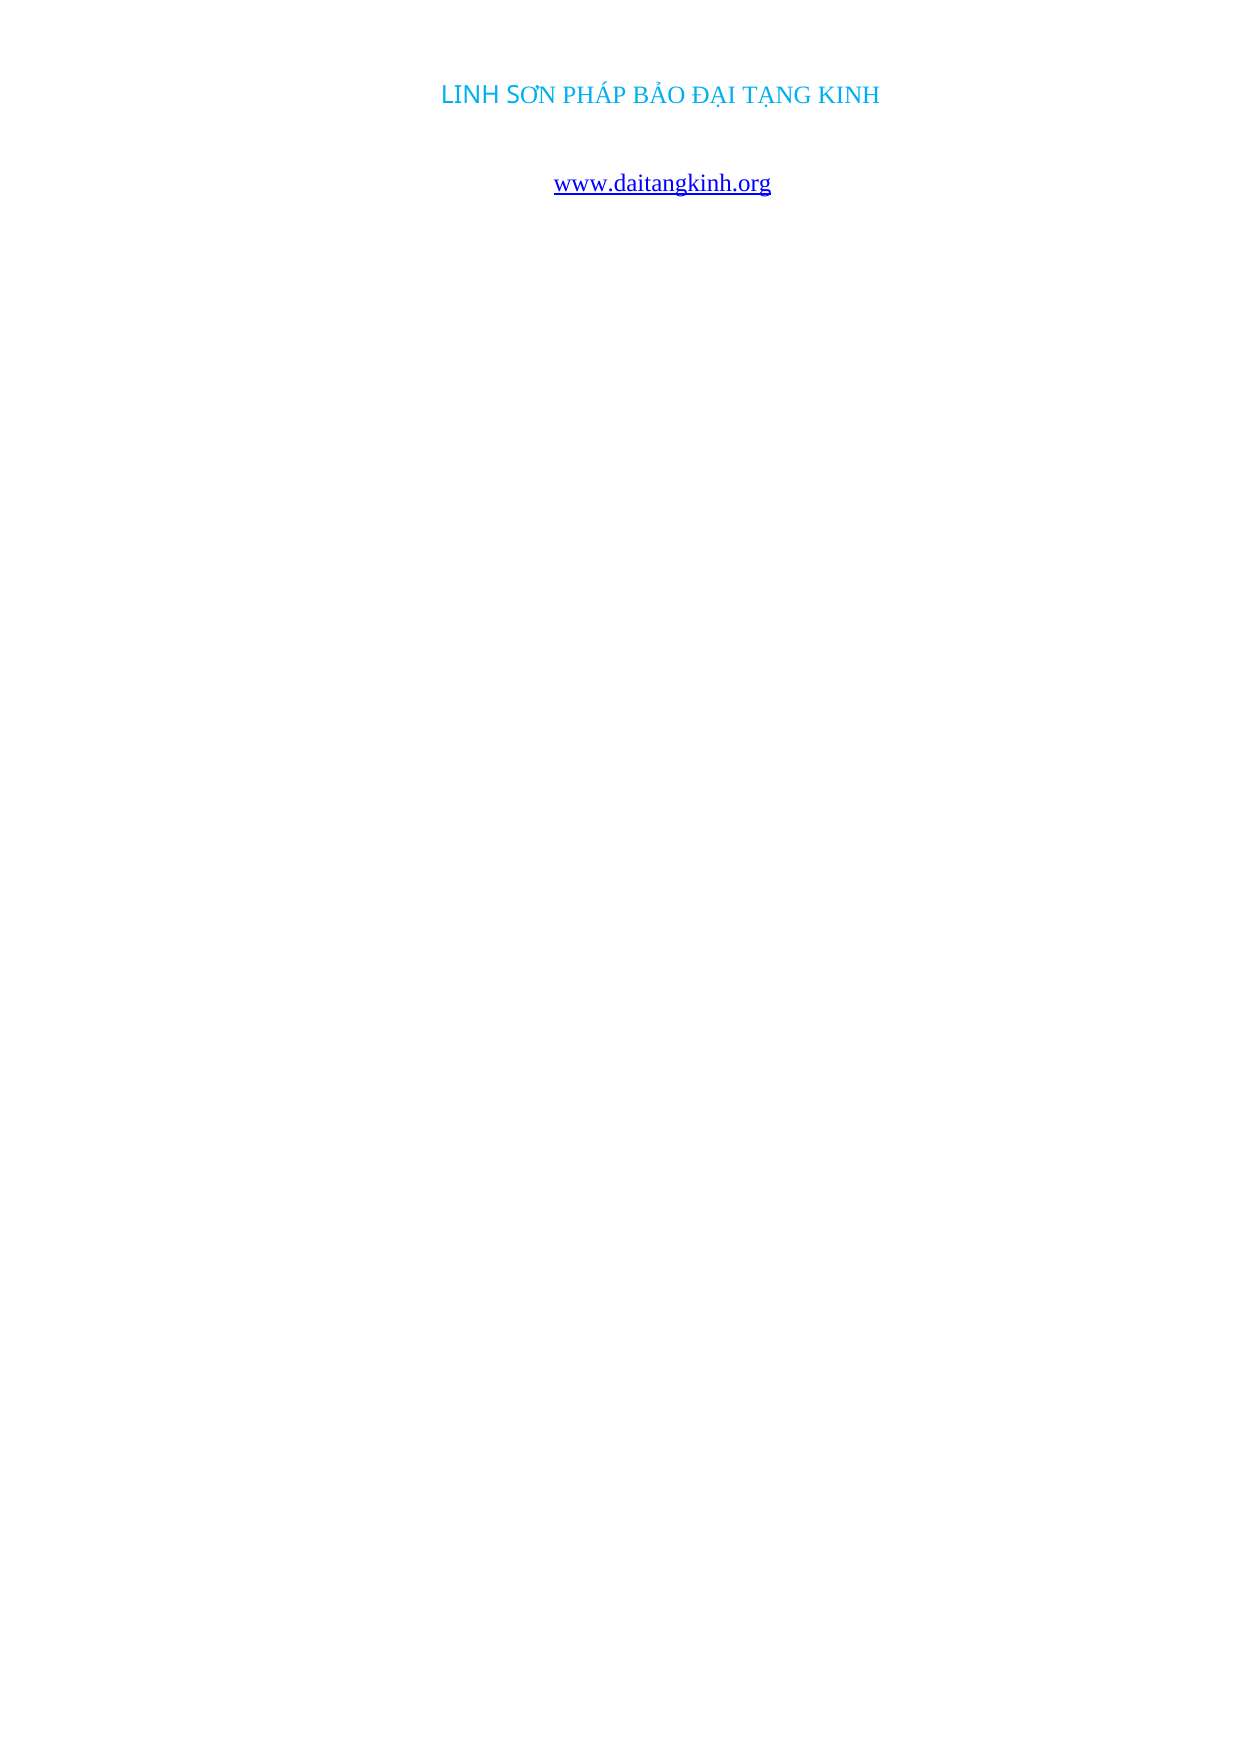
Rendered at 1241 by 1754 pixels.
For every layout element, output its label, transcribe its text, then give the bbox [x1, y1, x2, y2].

text www.daitangkinh.org [553, 168, 1065, 197]
